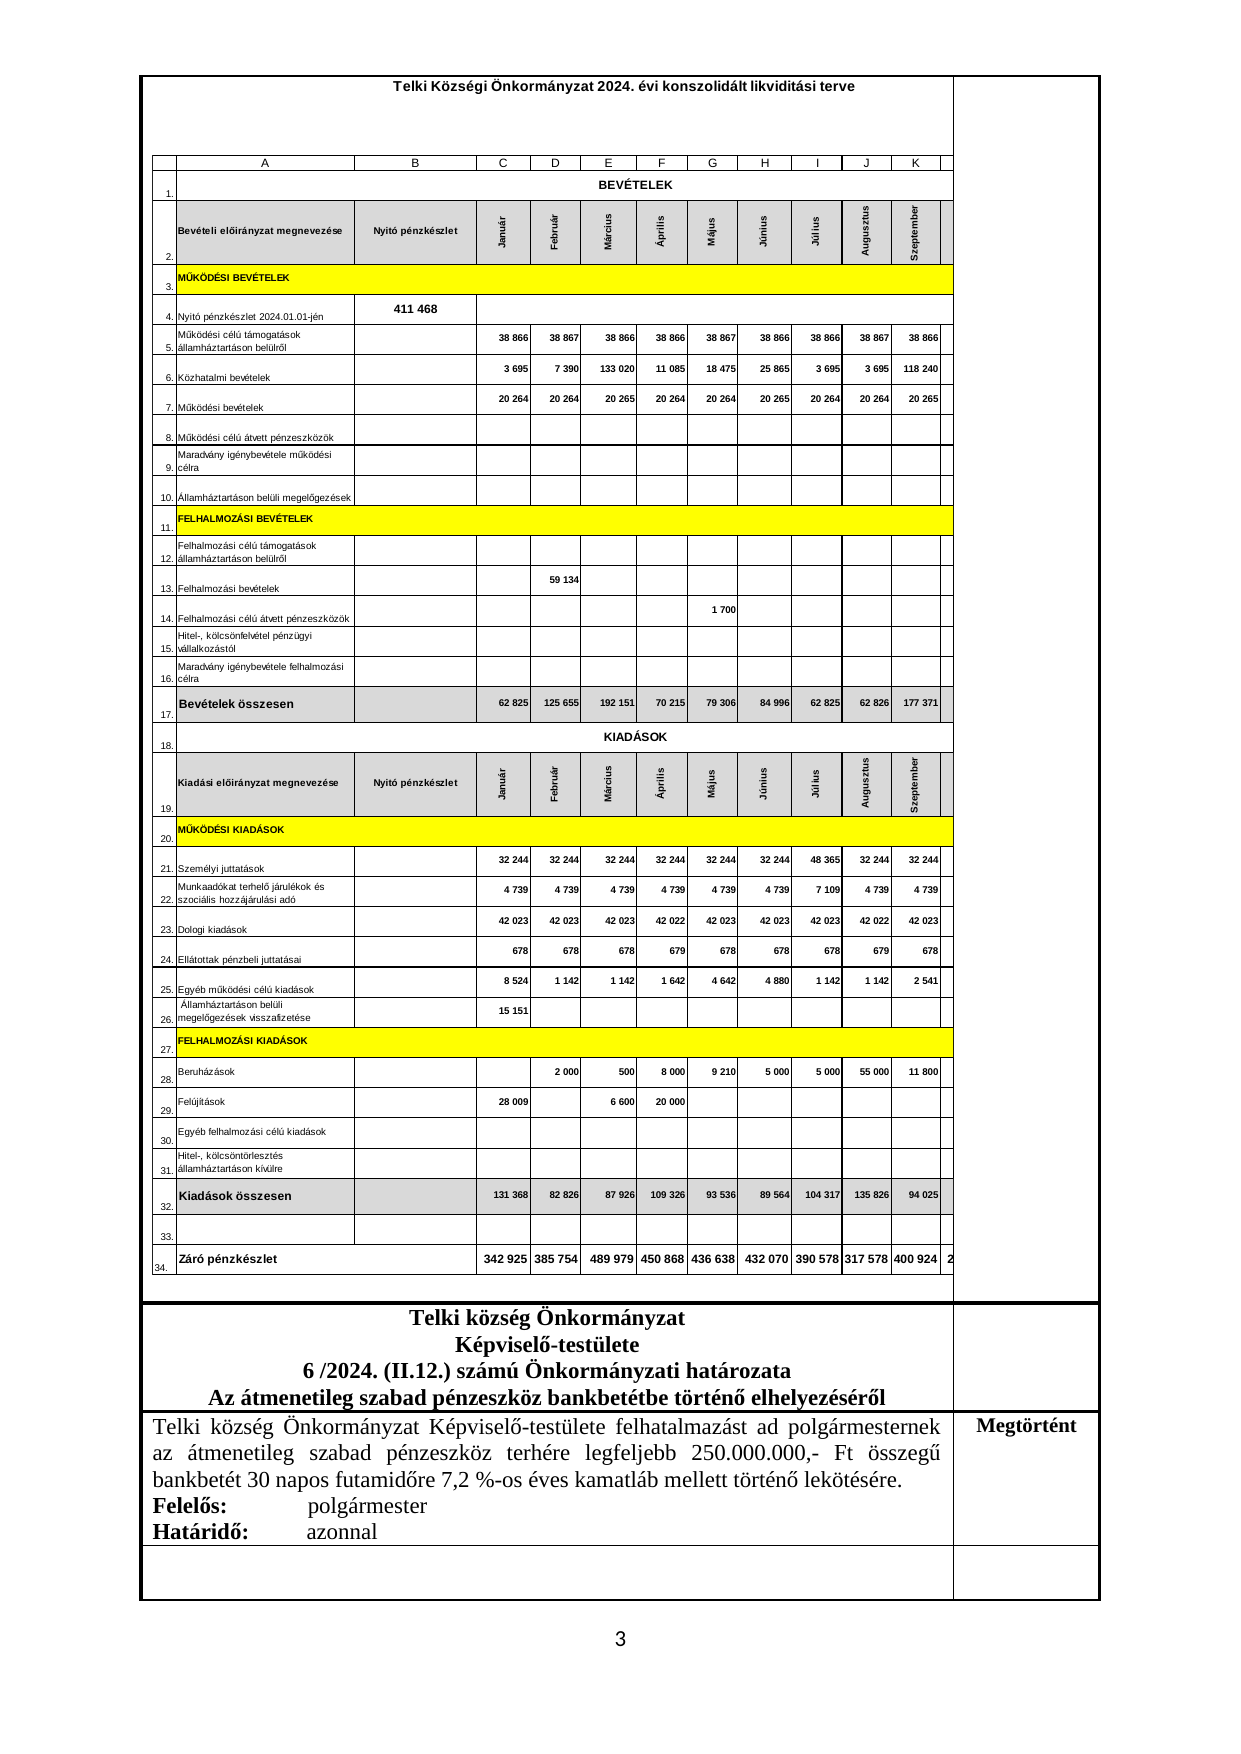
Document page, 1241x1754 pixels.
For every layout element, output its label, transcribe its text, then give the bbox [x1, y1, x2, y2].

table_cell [954, 77, 1098, 1301]
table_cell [143, 1546, 953, 1599]
table_cell Telki község Önkormányzat Képviselő-testülete felhatalmazást ad polgármesternek az átmenetileg szabad pénzeszköz terhére legfeljebb 250.000.000,- Ft összegű bankbetét 30 napos futamidőre 7,2 %-os éves kamatláb mellett történő lekötésére. Felelős: polgármester Határidő: azonnal [143, 1413, 953, 1545]
table_cell [954, 1546, 1098, 1599]
table_cell Telki község Önkormányzat Képviselő-testülete 6 /2024. (II.12.) számú Önkormányzati határozata Az átmenetileg szabad pénzeszköz bankbetétbe történő elhelyezéséről [143, 1305, 953, 1410]
table_cell [954, 1305, 1098, 1410]
table_cell Megtörtént [954, 1413, 1098, 1545]
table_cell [143, 77, 953, 1301]
